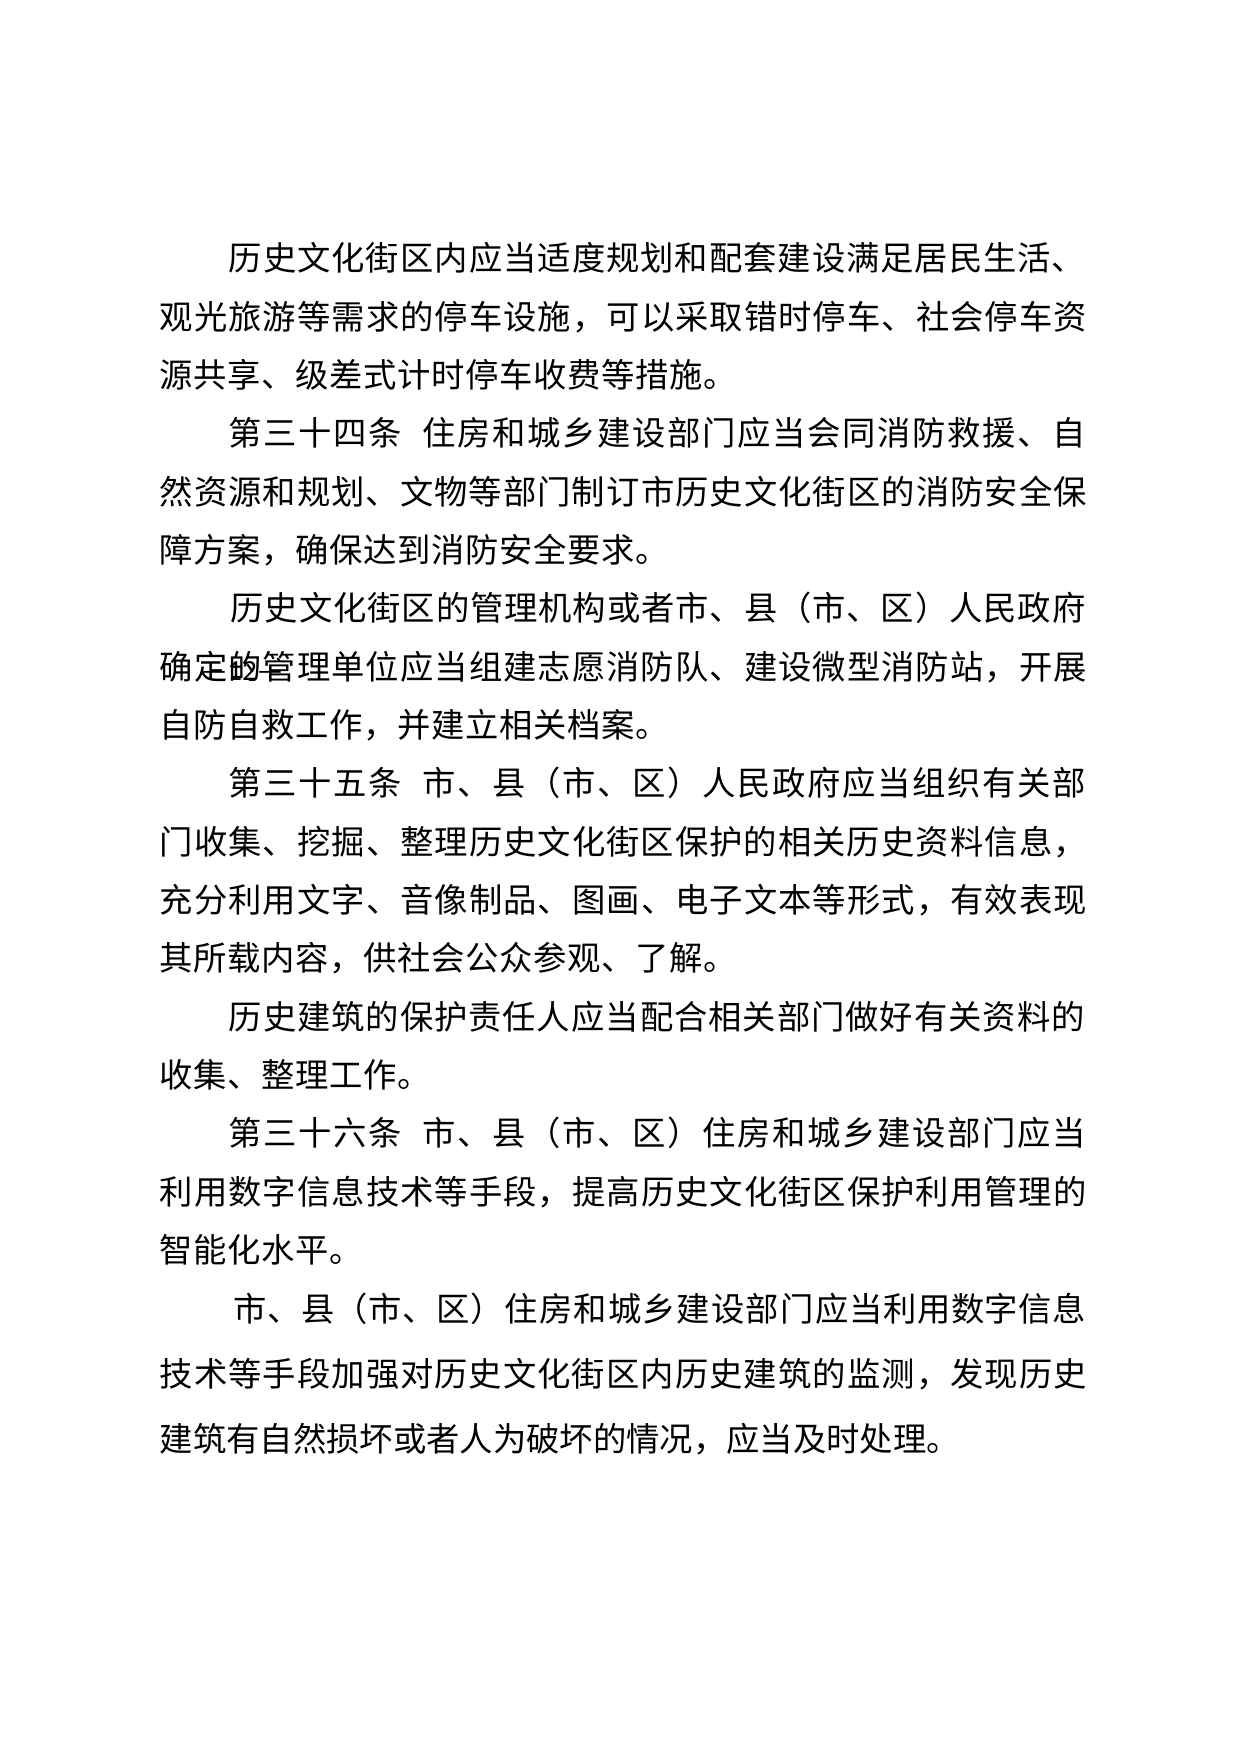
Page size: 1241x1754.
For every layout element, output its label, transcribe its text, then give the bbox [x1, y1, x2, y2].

text 历史建筑的保护责任人应当配合相关部门做好有关资料的收集、整理工作。 [159, 982, 1087, 1099]
text 历史文化街区的管理机构或者市、县（市、区）人民政府确定的管理单位应当组建志愿消防队、建设微型消防站，开展自防自救工作，并建立相关档案。 [159, 574, 1087, 749]
text 历史文化街区内应当适度规划和配套建设满足居民生活、观光旅游等需求的停车设施，可以采取错时停车、社会停车资源共享、级差式计时停车收费等措施。 [159, 224, 1087, 399]
text 第三十六条 市、县（市、区）住房和城乡建设部门应当利用数字信息技术等手段，提高历史文化街区保护利用管理的智能化水平。 [159, 1099, 1087, 1274]
text 第三十四条 住房和城乡建设部门应当会同消防救援、自然资源和规划、文物等部门制订市历史文化街区的消防安全保障方案，确保达到消防安全要求。 [159, 399, 1087, 574]
text 第三十五条 市、县（市、区）人民政府应当组织有关部门收集、挖掘、整理历史文化街区保护的相关历史资料信息，充分利用文字、音像制品、图画、电子文本等形式，有效表现其所载内容，供社会公众参观、了解。 [159, 749, 1087, 982]
text 市、县（市、区）住房和城乡建设部门应当利用数字信息技术等手段加强对历史文化街区内历史建筑的监测，发现历史建筑有自然损坏或者人为破坏的情况，应当及时处理。 [159, 1274, 1087, 1469]
